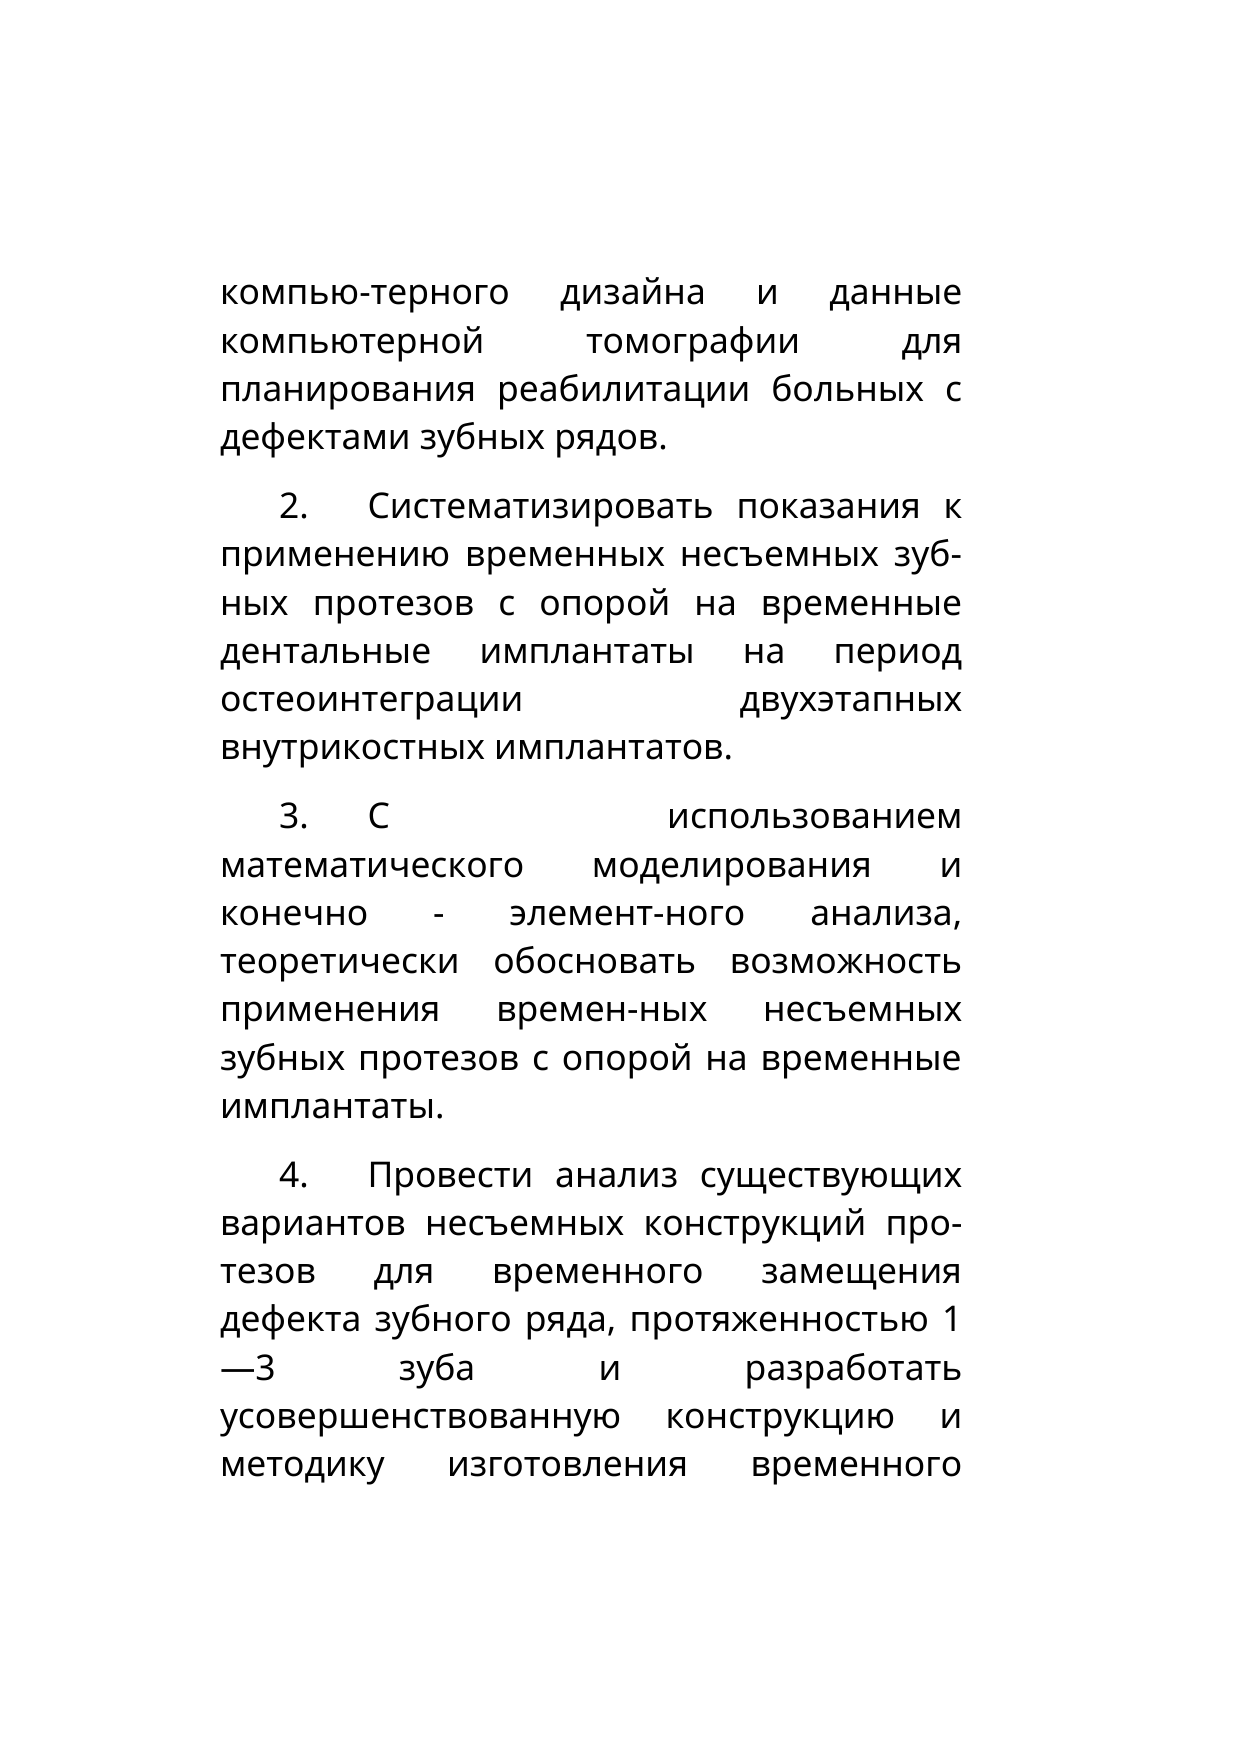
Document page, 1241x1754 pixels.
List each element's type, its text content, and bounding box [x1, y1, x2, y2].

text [220, 267, 963, 460]
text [220, 1149, 963, 1487]
text 3. С использованием математического моделирования и конечно - элемент-ного анализа, теоретически обосновать возможность применения времен-ных несъемных зубных протезов с опорой на временные имплантаты. [220, 791, 963, 1128]
text 2. Систематизировать показания к применению временных несъемных зуб-ных протезов с опорой на временные дентальные имплантаты на период остеоинтеграции двухэтапных внутрикостных имплантатов. [220, 481, 963, 770]
